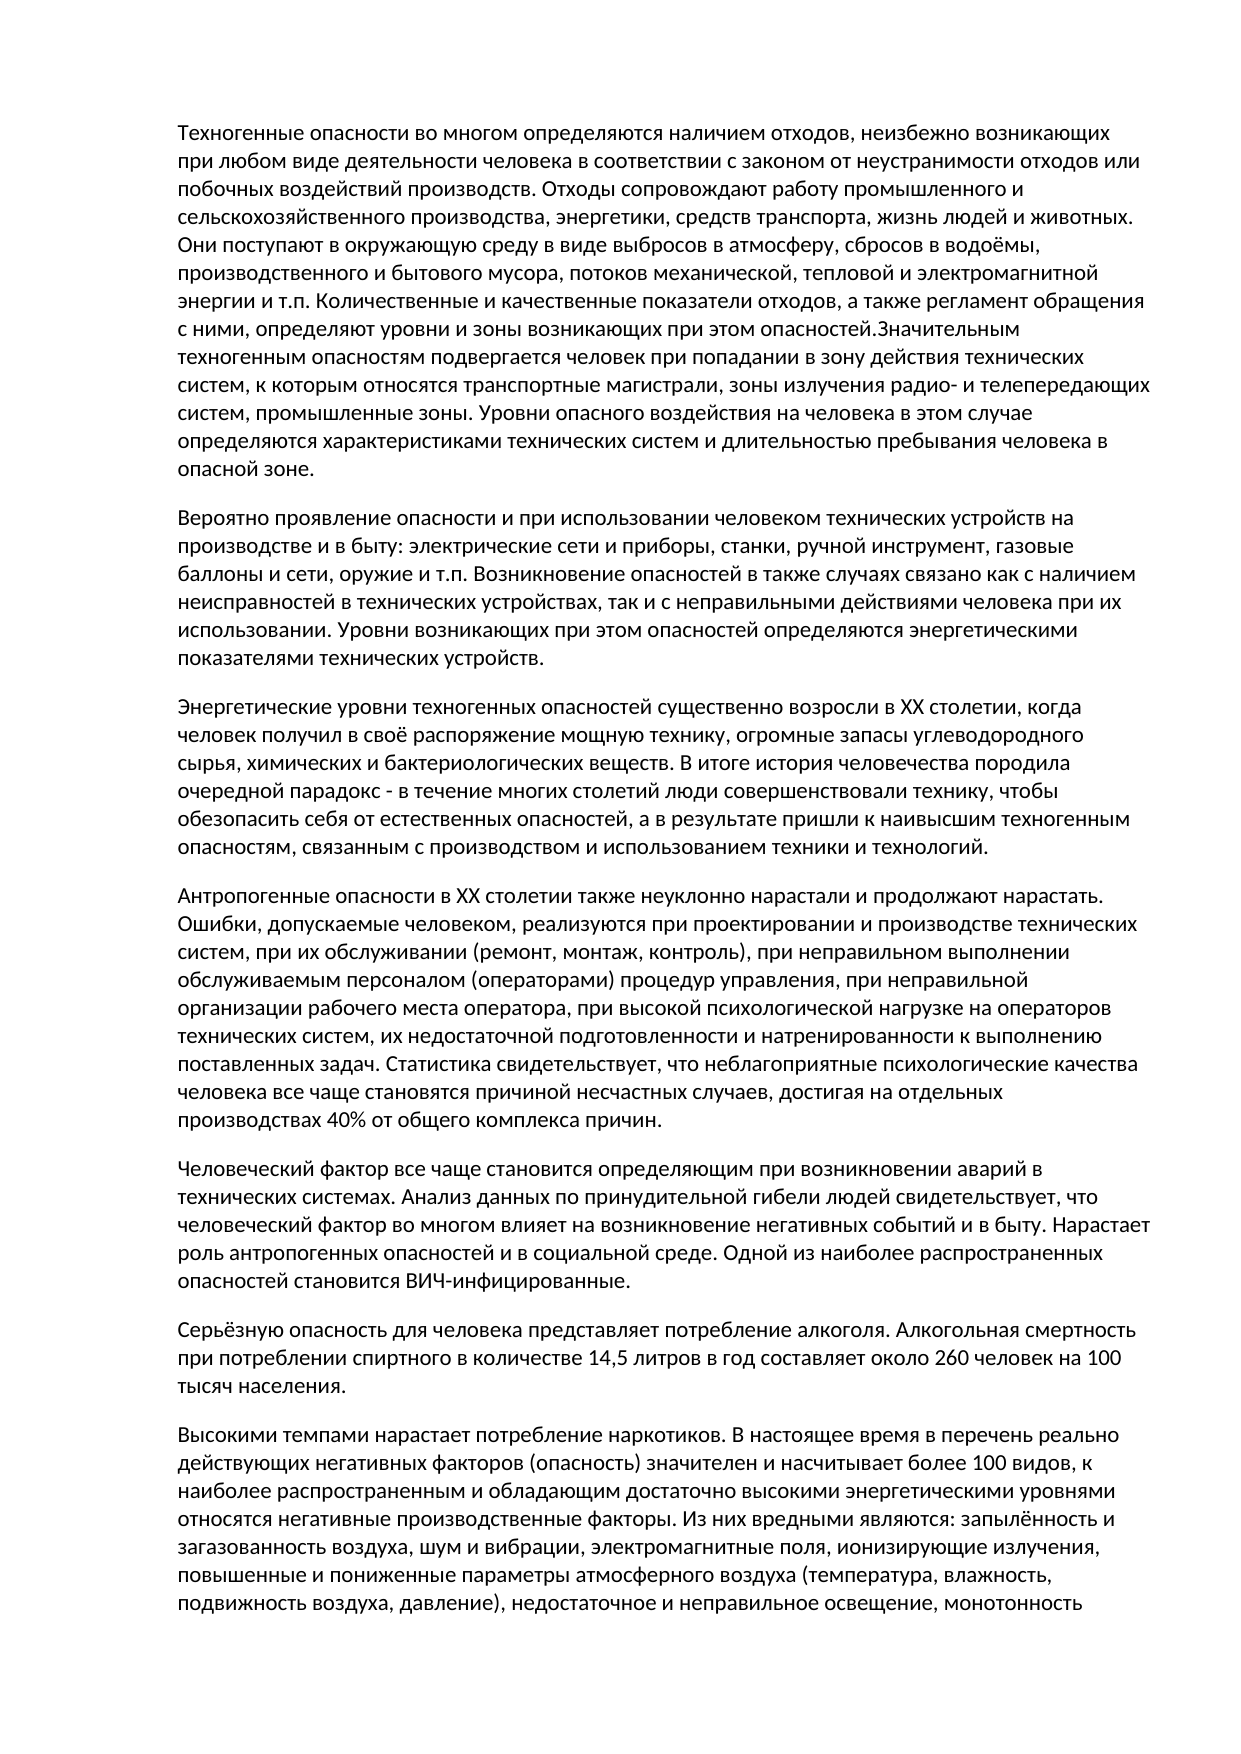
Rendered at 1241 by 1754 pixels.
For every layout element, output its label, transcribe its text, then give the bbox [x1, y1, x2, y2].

text Энергетические уровни техногенных опасностей существенно возросли в XX столетии, когда человек получил в своё распоряжение мощную технику, огромные запасы углеводородного сырья, химических и бактериологических веществ. В итоге история человечества породила очередной парадокс - в течение многих столетий люди совершенствовали технику, чтобы обезопасить себя от естественных опасностей, а в результате пришли к наивысшим техногенным опасностям, связанным с производством и использованием техники и технологий. [177, 692, 1152, 860]
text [177, 1420, 1152, 1616]
text Человеческий фактор все чаще становится определяющим при возникновении аварий в технических системах. Анализ данных по принудительной гибели людей свидетельствует, что человеческий фактор во многом влияет на возникновение негативных событий и в быту. Нарастает роль антропогенных опасностей и в социальной среде. Одной из наиболее распространенных опасностей становится ВИЧ-инфицированные. [177, 1154, 1152, 1294]
text Серьёзную опасность для человека представляет потребление алкоголя. Алкогольная смертность при потреблении спиртного в количестве 14,5 литров в год составляет около 260 человек на 100 тысяч населения. [177, 1315, 1152, 1399]
text Техногенные опасности во многом определяются наличием отходов, неизбежно возникающих при любом виде деятельности человека в соответствии с законом от неустранимости отходов или побочных воздействий производств. Отходы сопровождают работу промышленного и сельскохозяйственного производства, энергетики, средств транспорта, жизнь людей и животных. Они поступают в окружающую среду в виде выбросов в атмосферу, сбросов в водоёмы, производственного и бытового мусора, потоков механической, тепловой и электромагнитной энергии и т.п. Количественные и качественные показатели отходов, а также регламент обращения с ними, определяют уровни и зоны возникающих при этом опасностей.Значительным техногенным опасностям подвергается человек при попадании в зону действия технических систем, к которым относятся транспортные магистрали, зоны излучения радио- и телепередающих систем, промышленные зоны. Уровни опасного воздействия на человека в этом случае определяются характеристиками технических систем и длительностью пребывания человека в опасной зоне. [177, 118, 1152, 482]
text Антропогенные опасности в XX столетии также неуклонно нарастали и продолжают нарастать. Ошибки, допускаемые человеком, реализуются при проектировании и производстве технических систем, при их обслуживании (ремонт, монтаж, контроль), при неправильном выполнении обслуживаемым персоналом (операторами) процедур управления, при неправильной организации рабочего места оператора, при высокой психологической нагрузке на операторов технических систем, их недостаточной подготовленности и натренированности к выполнению поставленных задач. Статистика свидетельствует, что неблагоприятные психологические качества человека все чаще становятся причиной несчастных случаев, достигая на отдельных производствах 40% от общего комплекса причин. [177, 881, 1152, 1133]
text Вероятно проявление опасности и при использовании человеком технических устройств на производстве и в быту: электрические сети и приборы, станки, ручной инструмент, газовые баллоны и сети, оружие и т.п. Возникновение опасностей в также случаях связано как с наличием неисправностей в технических устройствах, так и с неправильными действиями человека при их использовании. Уровни возникающих при этом опасностей определяются энергетическими показателями технических устройств. [177, 503, 1152, 671]
